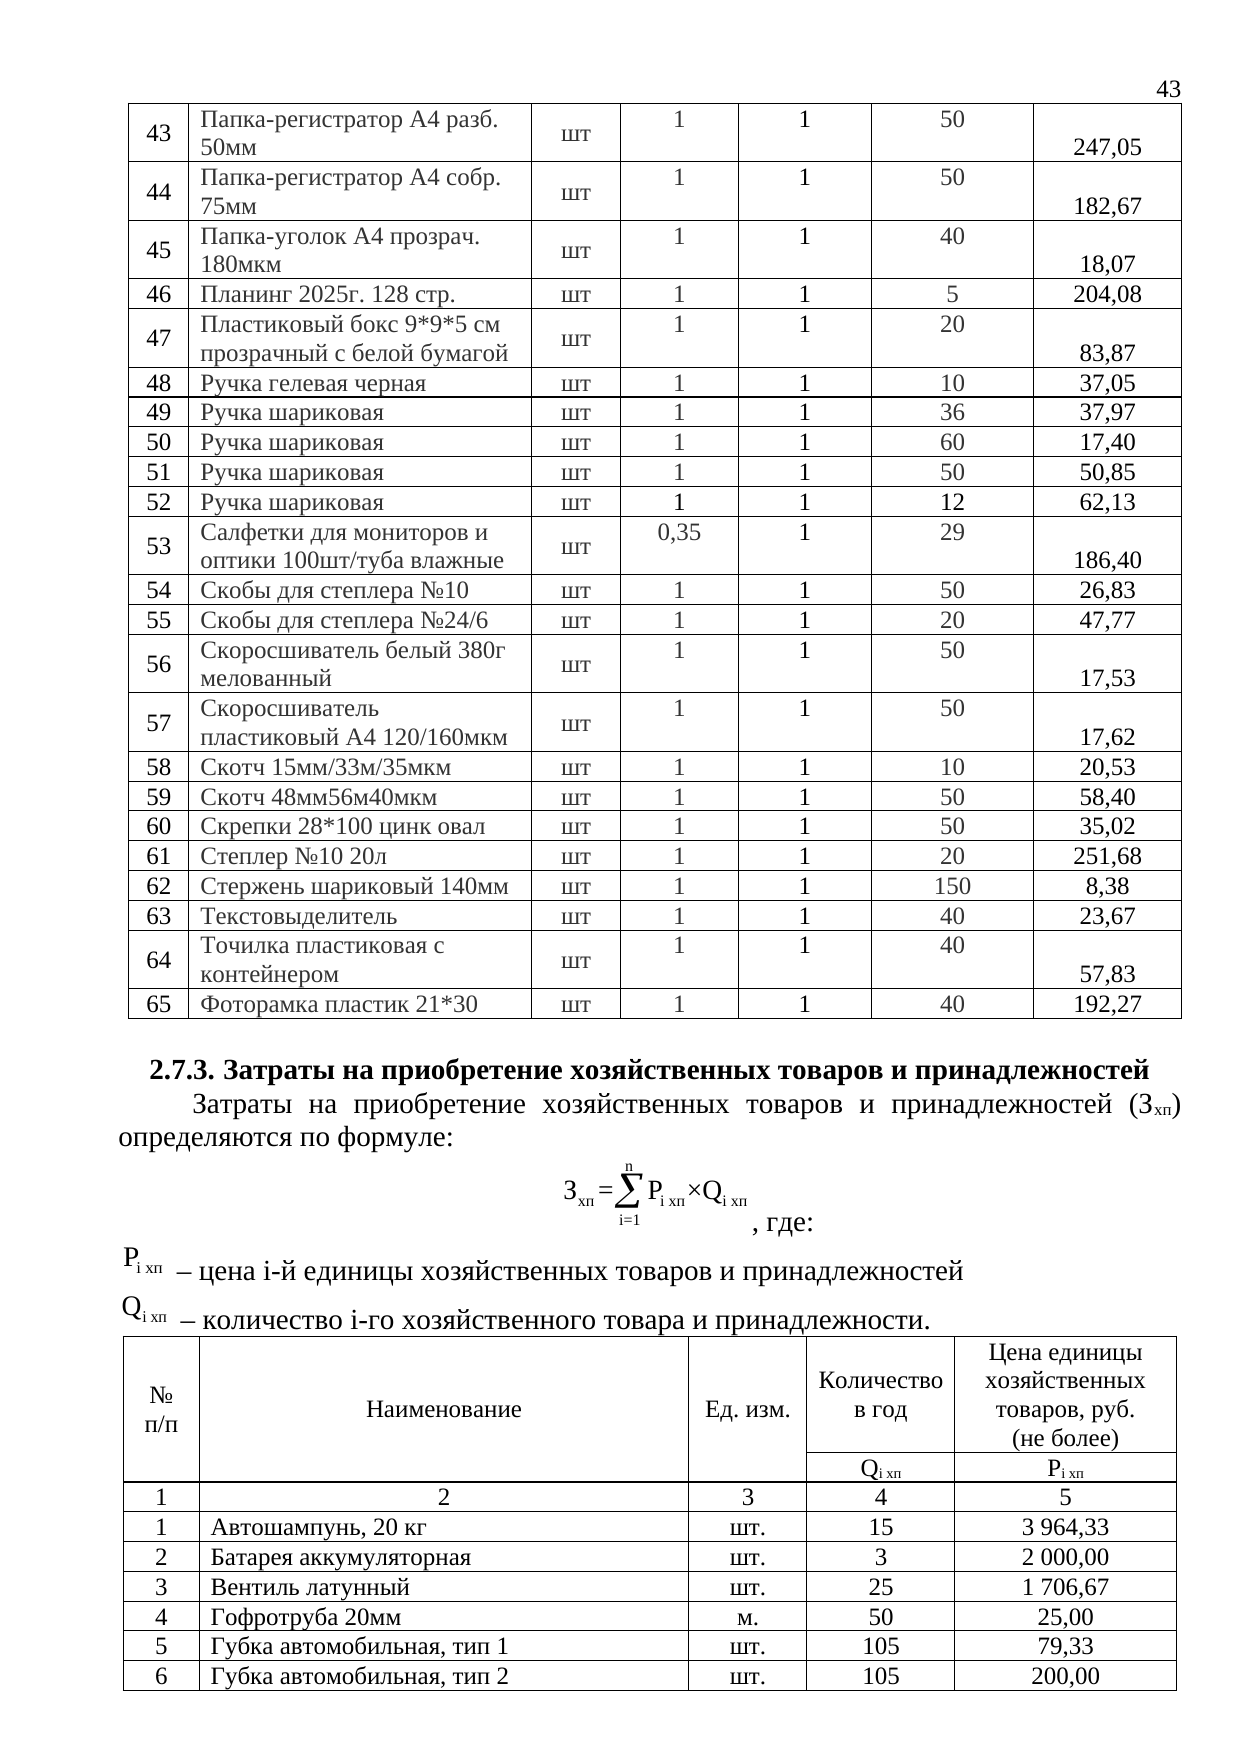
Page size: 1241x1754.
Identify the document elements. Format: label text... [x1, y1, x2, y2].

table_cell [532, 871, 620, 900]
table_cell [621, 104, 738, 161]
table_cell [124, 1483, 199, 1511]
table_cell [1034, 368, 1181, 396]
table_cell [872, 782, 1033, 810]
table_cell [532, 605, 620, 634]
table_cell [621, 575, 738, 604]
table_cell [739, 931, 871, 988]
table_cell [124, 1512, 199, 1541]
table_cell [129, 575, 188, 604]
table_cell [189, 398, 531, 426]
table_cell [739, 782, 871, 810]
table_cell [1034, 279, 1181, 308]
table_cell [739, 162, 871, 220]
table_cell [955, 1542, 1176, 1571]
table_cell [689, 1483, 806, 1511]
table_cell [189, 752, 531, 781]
text 2.7.3. Затраты на приобретение хозяйственных товаров и принадлежностей [118, 1052, 1181, 1086]
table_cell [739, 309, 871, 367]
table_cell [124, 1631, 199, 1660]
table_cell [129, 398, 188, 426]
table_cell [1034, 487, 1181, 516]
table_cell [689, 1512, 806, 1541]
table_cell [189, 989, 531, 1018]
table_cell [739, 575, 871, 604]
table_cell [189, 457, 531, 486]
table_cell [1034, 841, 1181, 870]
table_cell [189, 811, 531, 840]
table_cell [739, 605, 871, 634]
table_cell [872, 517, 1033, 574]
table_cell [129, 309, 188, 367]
text – количество i-гo хозяйственного товара и принадлежности. [118, 1287, 1181, 1336]
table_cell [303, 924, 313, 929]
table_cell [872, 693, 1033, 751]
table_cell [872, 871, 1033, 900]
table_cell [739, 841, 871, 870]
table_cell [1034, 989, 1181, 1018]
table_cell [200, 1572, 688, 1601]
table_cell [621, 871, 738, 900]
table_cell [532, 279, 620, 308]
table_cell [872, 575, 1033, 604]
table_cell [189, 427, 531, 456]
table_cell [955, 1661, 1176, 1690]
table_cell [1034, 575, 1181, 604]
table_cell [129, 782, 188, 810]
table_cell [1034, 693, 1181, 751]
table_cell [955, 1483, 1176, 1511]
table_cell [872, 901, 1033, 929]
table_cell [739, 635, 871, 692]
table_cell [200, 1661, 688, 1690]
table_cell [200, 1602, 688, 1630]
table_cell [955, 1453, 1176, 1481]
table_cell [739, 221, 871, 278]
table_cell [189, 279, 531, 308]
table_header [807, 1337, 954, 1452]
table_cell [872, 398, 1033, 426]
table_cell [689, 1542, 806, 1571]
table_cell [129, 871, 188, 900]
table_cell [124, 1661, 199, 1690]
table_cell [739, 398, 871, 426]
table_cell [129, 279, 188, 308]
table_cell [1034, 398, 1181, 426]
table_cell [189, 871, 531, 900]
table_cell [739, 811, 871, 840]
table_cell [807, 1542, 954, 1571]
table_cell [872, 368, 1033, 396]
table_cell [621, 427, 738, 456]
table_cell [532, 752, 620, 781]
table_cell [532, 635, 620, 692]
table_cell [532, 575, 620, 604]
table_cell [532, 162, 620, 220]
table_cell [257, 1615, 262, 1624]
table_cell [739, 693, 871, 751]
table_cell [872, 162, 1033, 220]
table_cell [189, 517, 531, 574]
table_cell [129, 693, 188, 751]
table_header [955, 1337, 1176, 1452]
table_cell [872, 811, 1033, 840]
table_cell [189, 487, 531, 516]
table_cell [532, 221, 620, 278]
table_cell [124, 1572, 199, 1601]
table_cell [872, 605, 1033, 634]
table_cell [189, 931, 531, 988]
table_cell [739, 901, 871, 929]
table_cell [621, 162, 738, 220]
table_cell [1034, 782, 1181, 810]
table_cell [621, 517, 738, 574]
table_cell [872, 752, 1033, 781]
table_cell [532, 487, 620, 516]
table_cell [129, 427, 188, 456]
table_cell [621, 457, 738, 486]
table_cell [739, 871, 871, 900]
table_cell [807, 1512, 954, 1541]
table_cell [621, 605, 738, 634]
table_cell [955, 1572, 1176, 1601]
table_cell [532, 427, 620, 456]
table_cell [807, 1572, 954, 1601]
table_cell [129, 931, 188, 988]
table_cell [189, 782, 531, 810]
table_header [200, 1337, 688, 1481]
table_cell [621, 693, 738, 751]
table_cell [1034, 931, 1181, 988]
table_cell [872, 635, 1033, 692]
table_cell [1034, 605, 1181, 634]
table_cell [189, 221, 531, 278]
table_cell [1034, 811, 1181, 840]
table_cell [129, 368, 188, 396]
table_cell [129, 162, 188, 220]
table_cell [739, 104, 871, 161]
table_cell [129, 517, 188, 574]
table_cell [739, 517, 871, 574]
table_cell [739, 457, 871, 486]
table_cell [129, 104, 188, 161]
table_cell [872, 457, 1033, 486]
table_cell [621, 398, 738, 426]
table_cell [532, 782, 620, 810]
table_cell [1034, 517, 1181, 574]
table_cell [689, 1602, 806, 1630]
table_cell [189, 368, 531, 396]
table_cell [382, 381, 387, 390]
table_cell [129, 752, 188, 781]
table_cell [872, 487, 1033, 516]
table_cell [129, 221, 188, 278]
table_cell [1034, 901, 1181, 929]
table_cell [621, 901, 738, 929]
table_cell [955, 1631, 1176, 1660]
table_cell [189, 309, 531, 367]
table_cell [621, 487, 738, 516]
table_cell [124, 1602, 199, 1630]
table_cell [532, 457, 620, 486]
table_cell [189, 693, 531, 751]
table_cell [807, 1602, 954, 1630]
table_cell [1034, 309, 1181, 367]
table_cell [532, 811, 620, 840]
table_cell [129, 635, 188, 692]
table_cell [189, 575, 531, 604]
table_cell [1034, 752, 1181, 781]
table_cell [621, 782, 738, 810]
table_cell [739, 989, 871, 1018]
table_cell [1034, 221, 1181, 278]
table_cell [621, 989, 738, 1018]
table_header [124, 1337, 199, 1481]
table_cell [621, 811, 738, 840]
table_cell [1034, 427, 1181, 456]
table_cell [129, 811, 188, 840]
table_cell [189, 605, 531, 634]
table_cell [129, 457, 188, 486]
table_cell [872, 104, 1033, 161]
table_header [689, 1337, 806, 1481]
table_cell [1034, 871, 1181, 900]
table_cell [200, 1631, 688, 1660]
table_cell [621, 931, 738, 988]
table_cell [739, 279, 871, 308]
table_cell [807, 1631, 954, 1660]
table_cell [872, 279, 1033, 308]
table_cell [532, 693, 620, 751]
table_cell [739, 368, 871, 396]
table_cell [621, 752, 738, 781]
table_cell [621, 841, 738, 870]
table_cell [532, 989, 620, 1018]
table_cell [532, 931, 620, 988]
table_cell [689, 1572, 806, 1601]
text Затраты на приобретение хозяйственных товаров и принадлежностей (Зхп) определяются по формуле: [118, 1086, 1181, 1153]
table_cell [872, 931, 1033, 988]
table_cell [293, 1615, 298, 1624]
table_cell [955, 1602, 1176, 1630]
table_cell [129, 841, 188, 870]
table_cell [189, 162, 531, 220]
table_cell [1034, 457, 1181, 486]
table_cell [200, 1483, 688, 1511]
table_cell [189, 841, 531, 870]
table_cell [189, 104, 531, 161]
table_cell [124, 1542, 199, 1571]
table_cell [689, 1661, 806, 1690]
text , где: [118, 1153, 1181, 1238]
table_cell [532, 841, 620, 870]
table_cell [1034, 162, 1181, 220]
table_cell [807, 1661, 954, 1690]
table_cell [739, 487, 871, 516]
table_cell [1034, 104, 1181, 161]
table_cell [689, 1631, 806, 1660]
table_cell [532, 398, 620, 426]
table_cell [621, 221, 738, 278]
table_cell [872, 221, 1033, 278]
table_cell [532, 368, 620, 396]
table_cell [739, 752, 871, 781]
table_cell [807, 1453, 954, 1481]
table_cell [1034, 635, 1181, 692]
text – цена i-й единицы хозяйственных товаров и принадлежностей [118, 1238, 1181, 1287]
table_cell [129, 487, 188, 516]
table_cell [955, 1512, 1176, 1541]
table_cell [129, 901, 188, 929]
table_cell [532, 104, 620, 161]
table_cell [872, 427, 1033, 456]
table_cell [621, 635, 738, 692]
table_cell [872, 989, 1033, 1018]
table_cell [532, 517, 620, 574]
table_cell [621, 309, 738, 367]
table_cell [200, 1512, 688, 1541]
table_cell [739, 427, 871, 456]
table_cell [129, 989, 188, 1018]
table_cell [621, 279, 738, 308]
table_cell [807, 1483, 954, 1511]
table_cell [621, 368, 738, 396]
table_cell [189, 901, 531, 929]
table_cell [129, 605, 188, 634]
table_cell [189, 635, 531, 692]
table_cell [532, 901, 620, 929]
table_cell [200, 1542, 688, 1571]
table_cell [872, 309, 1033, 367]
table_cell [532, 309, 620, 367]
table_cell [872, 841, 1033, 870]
